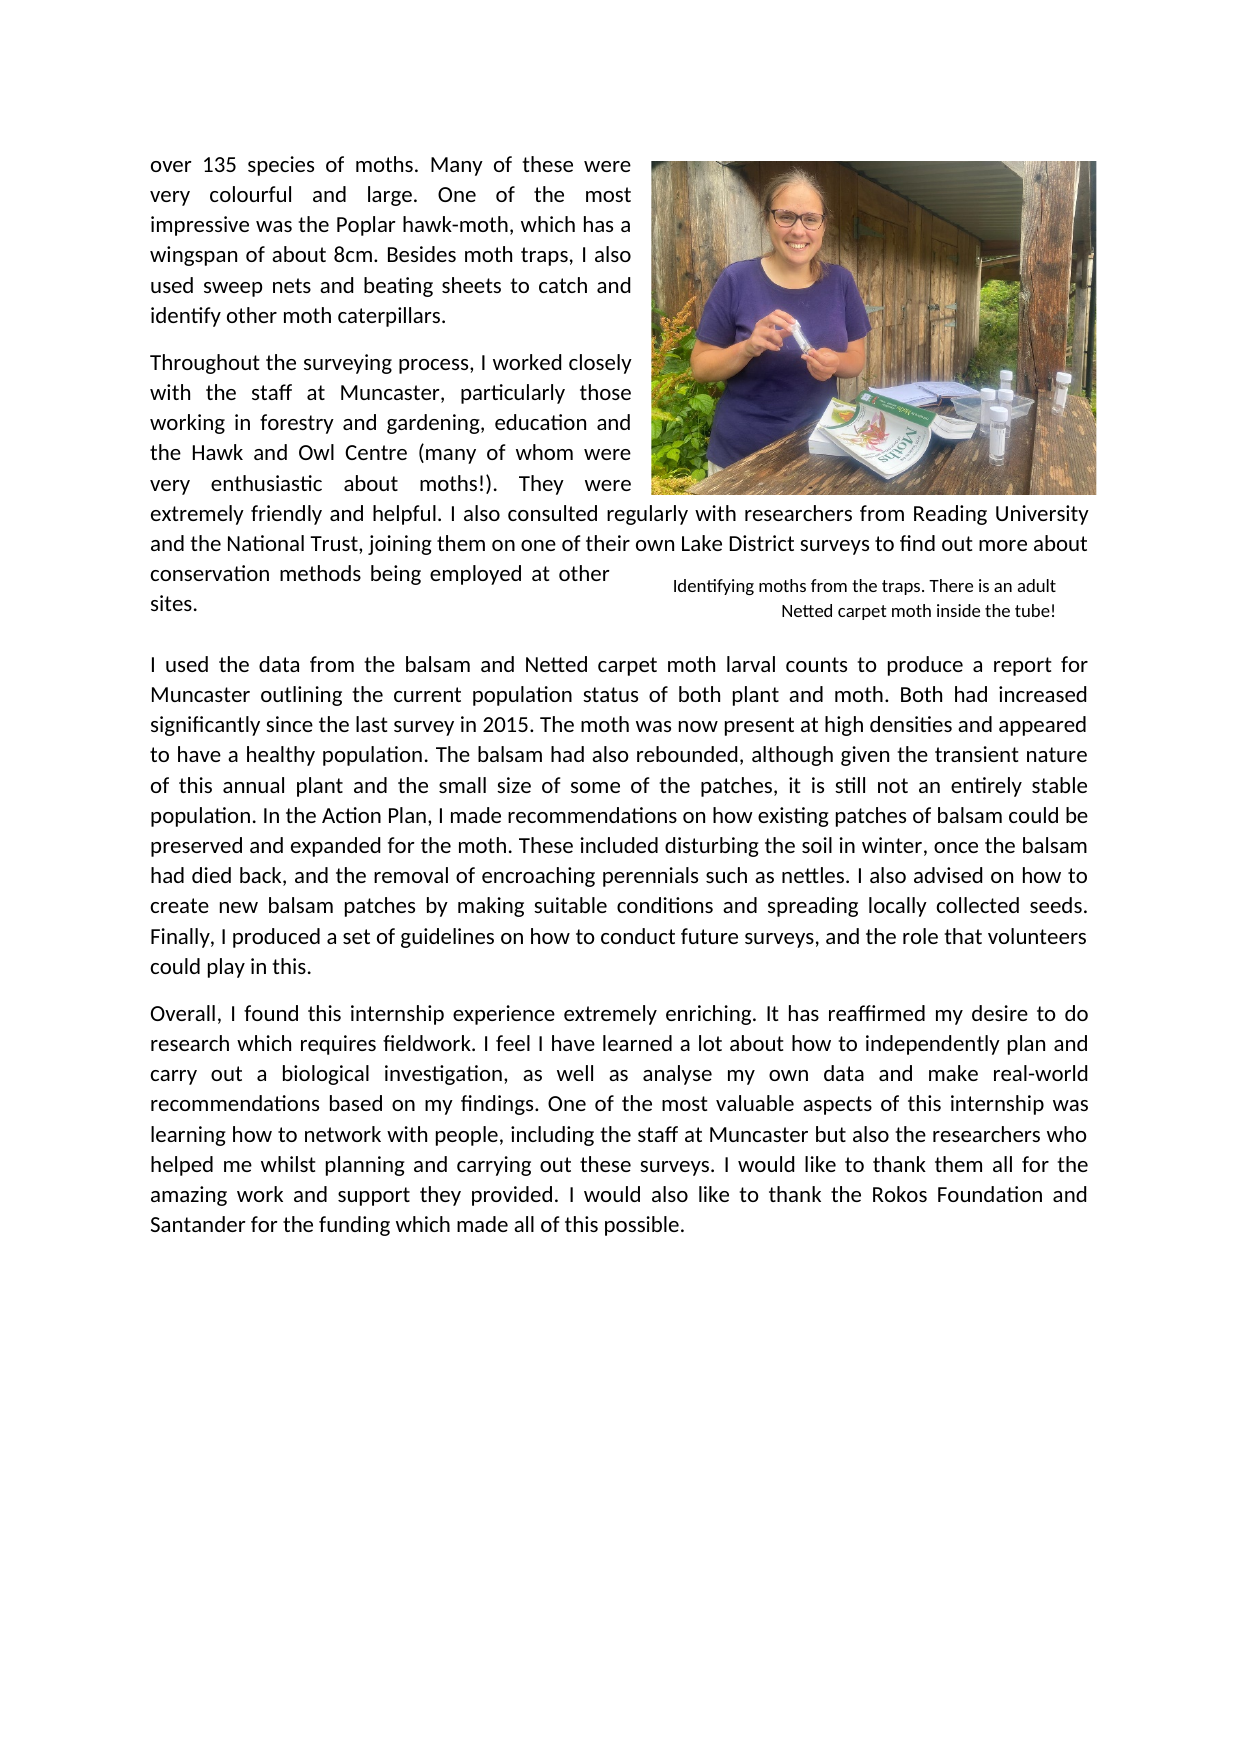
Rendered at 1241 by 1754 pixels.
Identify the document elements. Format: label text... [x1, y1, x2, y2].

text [150, 150, 1090, 329]
picture [651, 161, 1097, 495]
text I used the data from the balsam and Netted carpet moth larval counts to produce a report for Muncaster outlining the current population status of both plant and moth. Both had increased significantly since the last survey in 2015. The moth was now present at high densities and appeared to have a healthy population. The balsam had also rebounded, although given the transient nature of this annual plant and the small size of some of the patches, it is still not an entirely stable population. In the Action Plan, I made recommendations on how existing patches of balsam could be preserved and expanded for the moth. These included disturbing the soil in winter, once the balsam had died back, and the removal of encroaching perennials such as nettles. I also advised on how to create new balsam patches by making suitable conditions and spreading locally collected seeds. Finally, I produced a set of guidelines on how to conduct future surveys, and the role that volunteers could play in this. [150, 650, 1090, 980]
text Throughout the surveying process, I worked closely with the staff at Muncaster, particularly those working in forestry and gardening, education and the Hawk and Owl Centre (many of whom were very enthusiastic about moths!). They were extremely friendly and helpful. I also consulted regularly with researchers from Reading University and the National Trust, joining them on one of their own Lake District surveys to find out more about conservation methods being employed at other sites. [150, 348, 1090, 618]
text Overall, I found this internship experience extremely enriching. It has reaffirmed my desire to do research which requires fieldwork. I feel I have learned a lot about how to independently plan and carry out a biological investigation, as well as analyse my own data and make real-world recommendations based on my findings. One of the most valuable aspects of this internship was learning how to network with people, including the staff at Muncaster but also the researchers who helped me whilst planning and carrying out these surveys. I would like to thank them all for the amazing work and support they provided. I would also like to thank the Rokos Foundation and Santander for the funding which made all of this possible. [150, 999, 1090, 1238]
